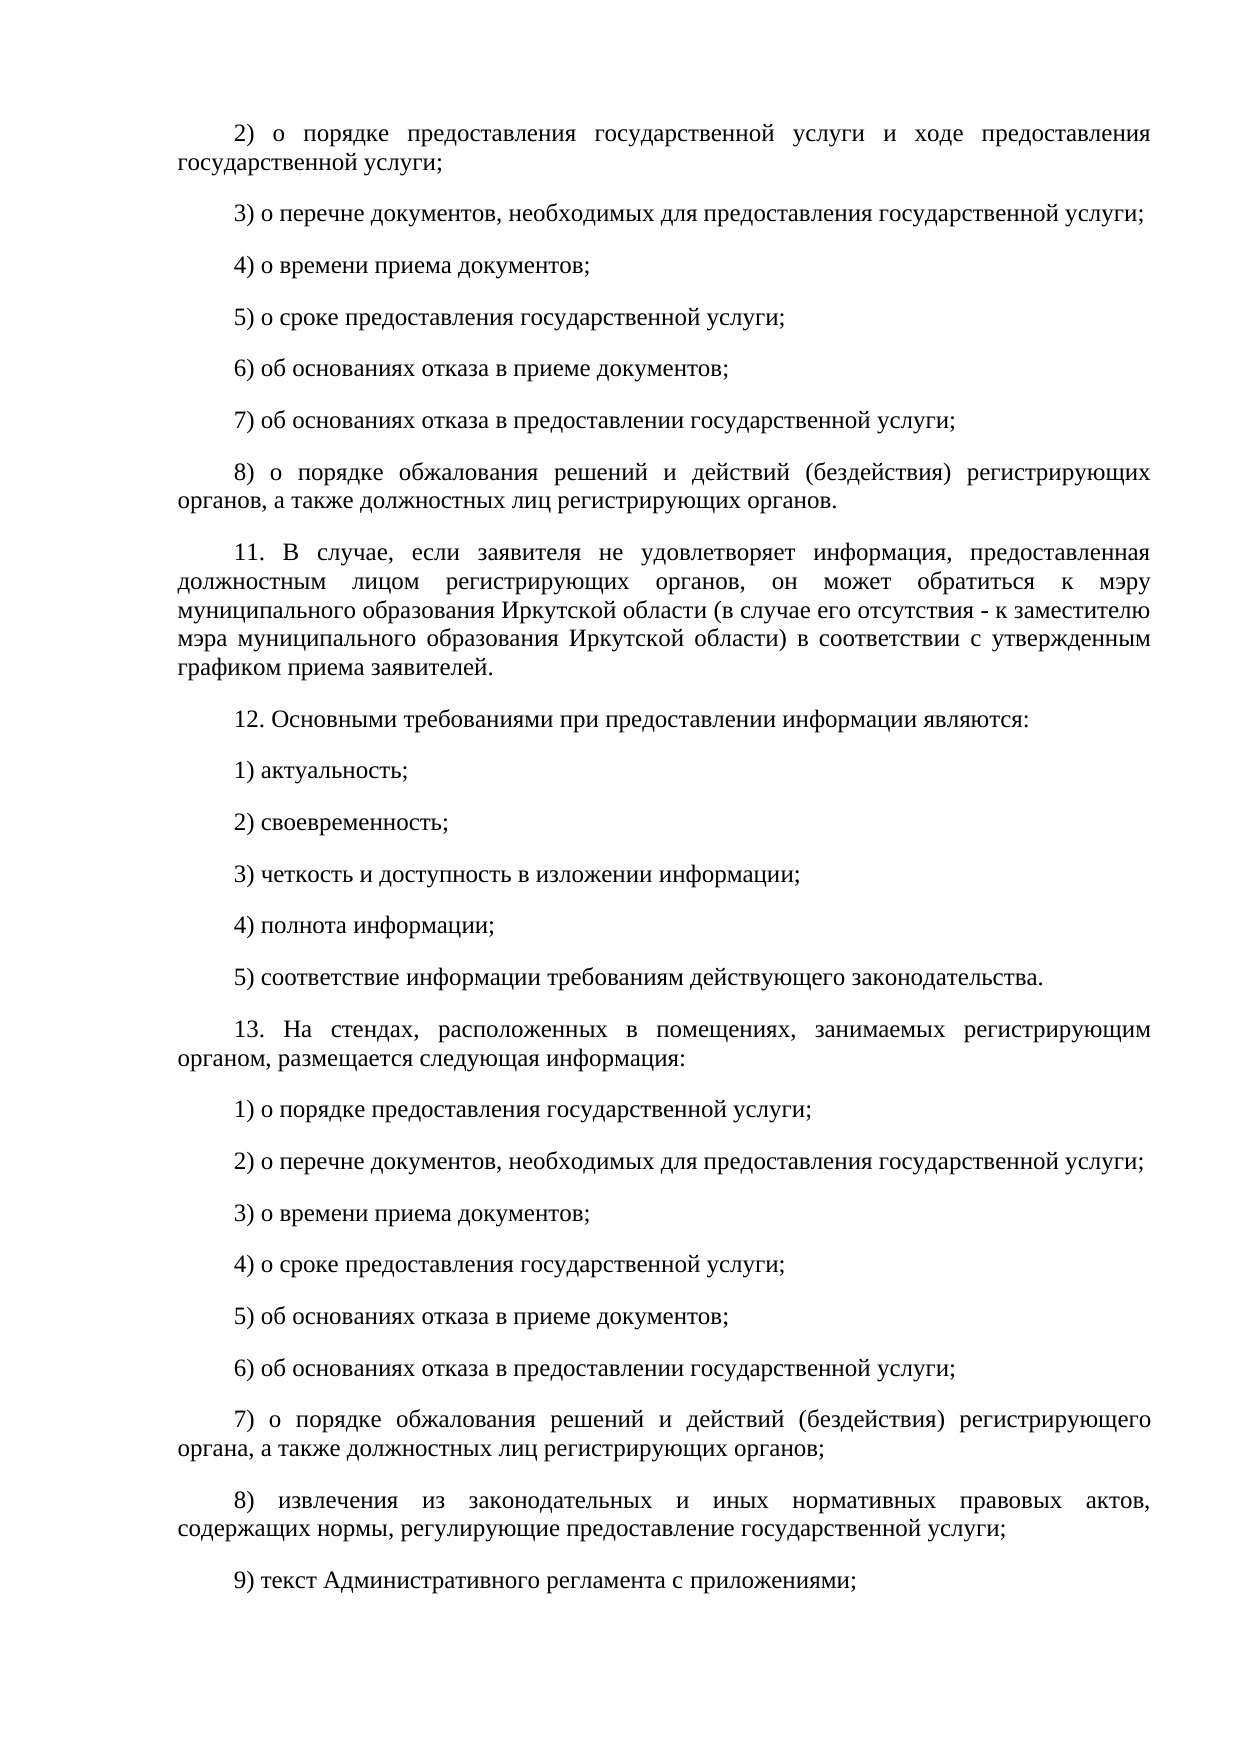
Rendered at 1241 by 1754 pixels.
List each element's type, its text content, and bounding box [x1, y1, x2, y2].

text 3) о времени приема документов; [177, 1198, 1152, 1226]
text 7) о порядке обжалования решений и действий (бездействия) регистрирующего органа, а также должностных лиц регистрирующих органов; [177, 1404, 1152, 1462]
text 2) о перечне документов, необходимых для предоставления государственной услуги; [177, 1146, 1152, 1175]
text 5) об основаниях отказа в приеме документов; [177, 1301, 1152, 1330]
text 1) актуальность; [177, 756, 1152, 784]
text 11. В случае, если заявителя не удовлетворяет информация, предоставленная должностным лицом регистрирующих органов, он может обратиться к мэру муниципального образования Иркутской области (в случае его отсутствия - к заместителю мэра муниципального образования Иркутской области) в соответствии с утвержденным графиком приема заявителей. [177, 537, 1152, 681]
text 4) о сроке предоставления государственной услуги; [177, 1249, 1152, 1278]
text 3) о перечне документов, необходимых для предоставления государственной услуги; [177, 198, 1152, 227]
text 12. Основными требованиями при предоставлении информации являются: [177, 704, 1152, 733]
text 5) соответствие информации требованиям действующего законодательства. [177, 962, 1152, 991]
text 1) о порядке предоставления государственной услуги; [177, 1094, 1152, 1123]
text 2) своевременность; [177, 807, 1152, 836]
text 13. На стендах, расположенных в помещениях, занимаемых регистрирующим органом, размещается следующая информация: [177, 1014, 1152, 1071]
text 6) об основаниях отказа в предоставлении государственной услуги; [177, 1353, 1152, 1381]
text 8) о порядке обжалования решений и действий (бездействия) регистрирующих органов, а также должностных лиц регистрирующих органов. [177, 457, 1152, 514]
text 4) о времени приема документов; [177, 250, 1152, 279]
text 2) о порядке предоставления государственной услуги и ходе предоставления государственной услуги; [177, 118, 1152, 176]
text 8) извлечения из законодательных и иных нормативных правовых актов, содержащих нормы, регулирующие предоставление государственной услуги; [177, 1485, 1152, 1542]
text 7) об основаниях отказа в предоставлении государственной услуги; [177, 405, 1152, 434]
text 3) четкость и доступность в изложении информации; [177, 859, 1152, 888]
text 4) полнота информации; [177, 911, 1152, 939]
text 6) об основаниях отказа в приеме документов; [177, 353, 1152, 382]
text 9) текст Административного регламента с приложениями; [177, 1565, 1152, 1594]
text 5) о сроке предоставления государственной услуги; [177, 302, 1152, 331]
